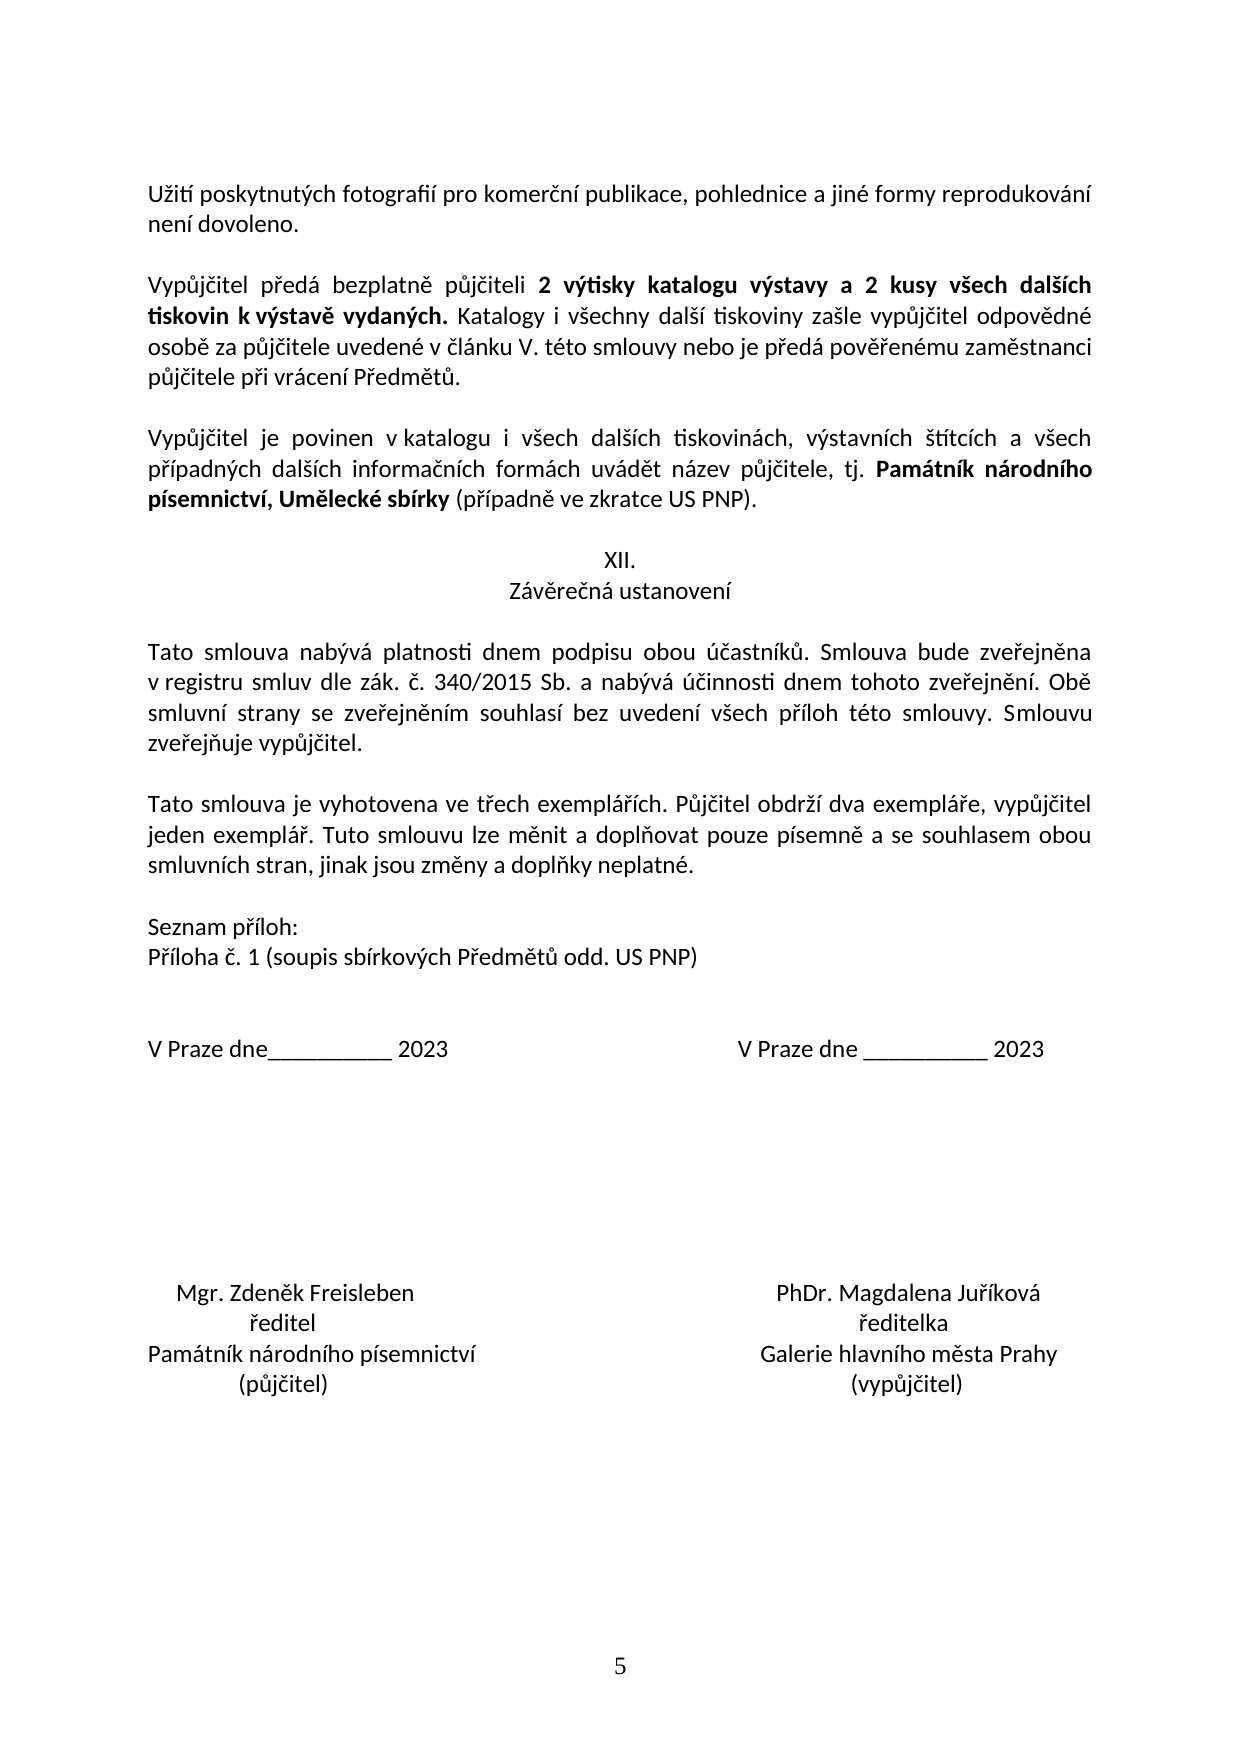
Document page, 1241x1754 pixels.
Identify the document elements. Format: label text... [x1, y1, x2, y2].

text Příloha č. 1 (soupis sbírkových Předmětů odd. US PNP) [148, 941, 1093, 972]
text Seznam příloh: [148, 911, 1093, 941]
text Užití poskytnutých fotografií pro komerční publikace, pohlednice a jiné formy reprodukování není dovoleno. [148, 178, 1093, 239]
text XII. [148, 544, 1093, 575]
text V Praze dne__________ 2023 V Praze dne __________ 2023 [148, 1033, 1093, 1063]
text ředitel ředitelka [148, 1307, 1093, 1338]
text Tato smlouva nabývá platnosti dnem podpisu obou účastníků. Smlouva bude zveřejněna v registru smluv dle zák. č. 340/2015 Sb. a nabývá účinnosti dnem tohoto zveřejnění. Obě smluvní strany se zveřejněním souhlasí bez uvedení všech příloh této smlouvy. Smlouvu zveřejňuje vypůjčitel. [148, 636, 1093, 758]
text Tato smlouva je vyhotovena ve třech exemplářích. Půjčitel obdrží dva exempláře, vypůjčitel jeden exemplář. Tuto smlouvu lze měnit a doplňovat pouze písemně a se souhlasem obou smluvních stran, jinak jsou změny a doplňky neplatné. [148, 788, 1093, 880]
text Památník národního písemnictví Galerie hlavního města Prahy [148, 1338, 1093, 1368]
text Závěrečná ustanovení [148, 575, 1093, 605]
text Vypůjčitel je povinen v katalogu i všech dalších tiskovinách, výstavních štítcích a všech případných dalších informačních formách uvádět název půjčitele, tj. Památník národního písemnictví, Umělecké sbírky (případně ve zkratce US PNP). [148, 422, 1093, 514]
text (půjčitel) (vypůjčitel) [148, 1368, 1093, 1399]
text Mgr. Zdeněk Freisleben PhDr. Magdalena Juříková [148, 1277, 1093, 1307]
text Vypůjčitel předá bezplatně půjčiteli 2 výtisky katalogu výstavy a 2 kusy všech dalších tiskovin k výstavě vydaných. Katalogy i všechny další tiskoviny zašle vypůjčitel odpovědné osobě za půjčitele uvedené v článku V. této smlouvy nebo je předá pověřenému zaměstnanci půjčitele při vrácení Předmětů. [148, 270, 1093, 392]
